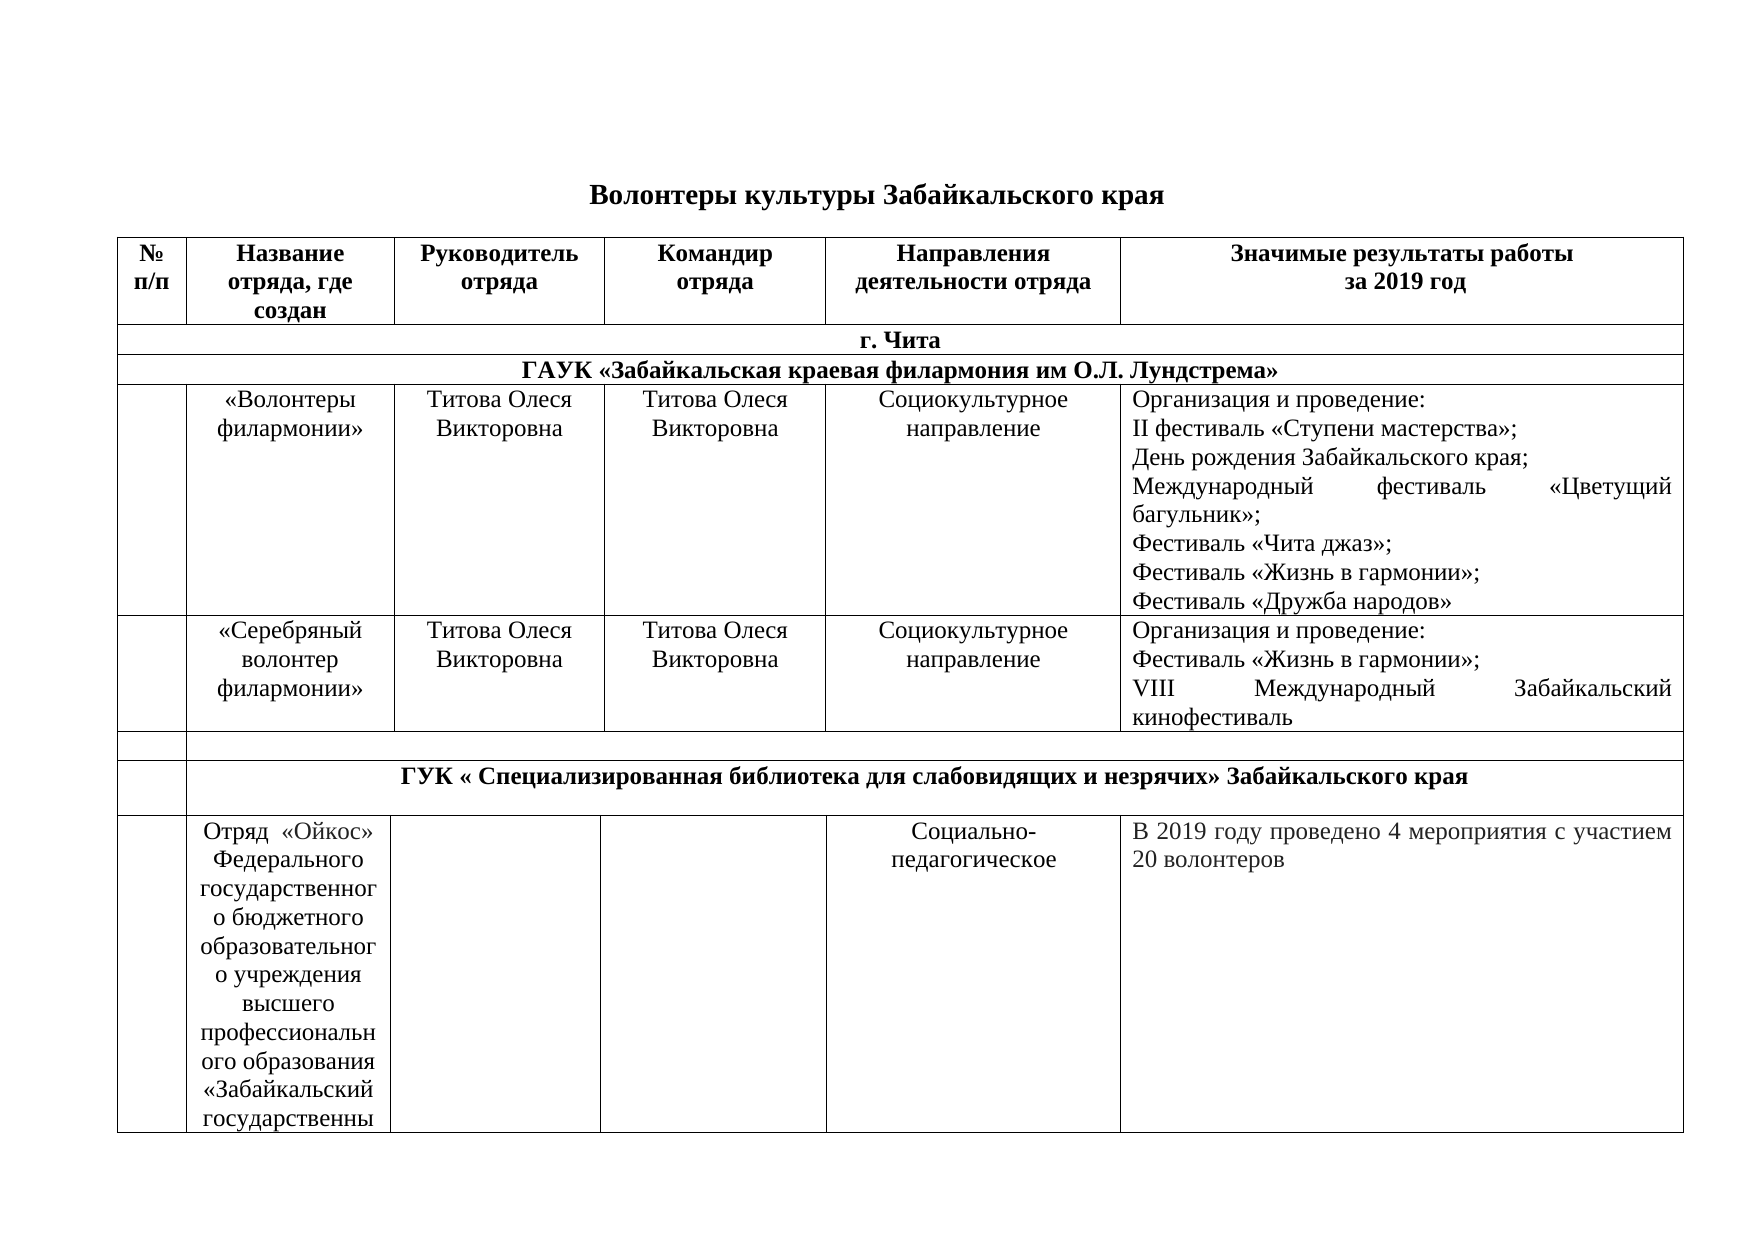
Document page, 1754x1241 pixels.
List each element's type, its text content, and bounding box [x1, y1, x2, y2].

table_cell Социокультурное направление [826, 385, 1120, 614]
table_cell Организация и проведение: II фестиваль «Ступени мастерства»; День рождения Забайкальского края; Международный фестиваль «Цветущий багульник»; Фестиваль «Чита джаз»; Фестиваль «Жизнь в гармонии»; Фестиваль «Дружба народов» [1121, 385, 1683, 614]
table_cell [391, 816, 600, 1132]
table_header Командир отряда [605, 238, 825, 324]
table_cell Титова Олеся Викторовна [395, 385, 604, 614]
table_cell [187, 816, 390, 1132]
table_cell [827, 816, 1120, 1132]
table_cell [118, 816, 186, 1132]
table_header № п/п [118, 238, 186, 324]
table_cell [118, 385, 186, 614]
table_cell [118, 761, 186, 815]
table_cell [601, 816, 826, 1132]
table_cell Организация и проведение: Фестиваль «Жизнь в гармонии»; VIII Международный Забайкальский кинофестиваль [1121, 616, 1683, 731]
table_cell [118, 732, 186, 760]
table_header Значимые результаты работы за 2019 год [1121, 238, 1683, 324]
table_cell Титова Олеся Викторовна [605, 616, 825, 731]
table_cell «Серебряный волонтер филармонии» [187, 616, 394, 731]
table_cell ГУК « Специализированная библиотека для слабовидящих и незрячих» Забайкальского края [187, 761, 1683, 815]
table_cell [1121, 816, 1683, 1132]
table_header Направления деятельности отряда [826, 238, 1120, 324]
table_header Название отряда, где создан [187, 238, 394, 324]
table_cell Титова Олеся Викторовна [395, 616, 604, 731]
table_header Руководитель отряда [395, 238, 604, 324]
table_cell [118, 616, 186, 731]
table_cell [187, 732, 1683, 760]
table_cell «Волонтеры филармонии» [187, 385, 394, 614]
table_cell Социокультурное направление [826, 616, 1120, 731]
text Волонтеры культуры Забайкальского края [118, 177, 1636, 211]
table_cell г. Чита [118, 325, 1683, 354]
table_cell ГАУК «Забайкальская краевая филармония им О.Л. Лундстрема» [118, 355, 1683, 383]
table_cell Титова Олеся Викторовна [605, 385, 825, 614]
